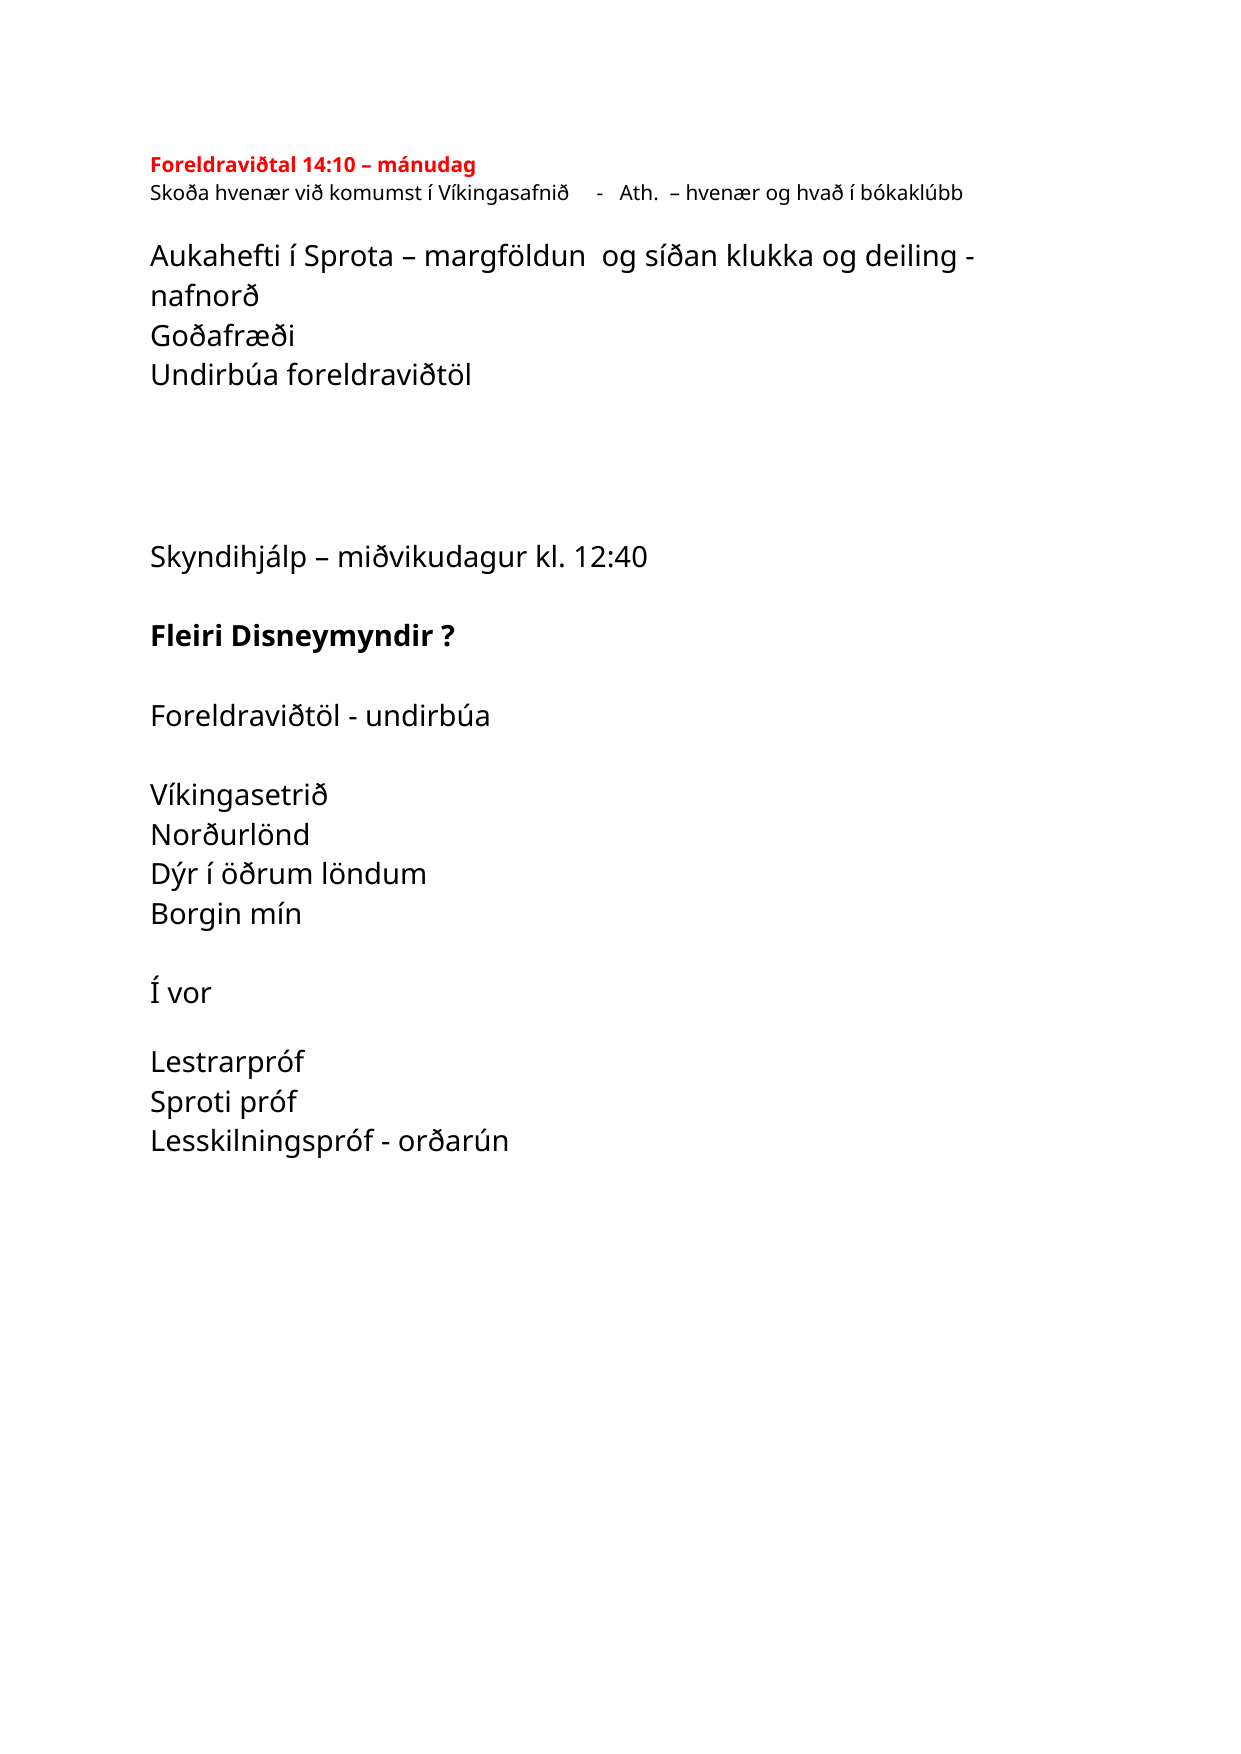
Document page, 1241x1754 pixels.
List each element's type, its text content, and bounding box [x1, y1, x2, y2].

text Norðurlönd Dýr í öðrum löndum [150, 814, 1090, 893]
text Borgin mín Í vor [150, 893, 1090, 1041]
text Aukahefti í Sprota – margföldun og síðan klukka og deiling - nafnorð Goðafræði Undirbúa foreldraviðtöl [150, 236, 1090, 394]
text Foreldraviðtal 14:10 – mánudag Skoða hvenær við komumst í Víkingasafnið - Ath. – hvenær og hvað í bókaklúbb [150, 150, 1090, 236]
text Skyndihjálp – miðvikudagur kl. 12:40 [150, 536, 1090, 576]
text Sproti próf [150, 1081, 1090, 1121]
text Lestrarpróf [150, 1041, 1090, 1081]
text Fleiri Disneymyndir ? [150, 616, 1090, 655]
text Lesskilningspróf - orðarún [150, 1121, 1090, 1160]
text Foreldraviðtöl - undirbúa Víkingasetrið [150, 695, 1090, 814]
